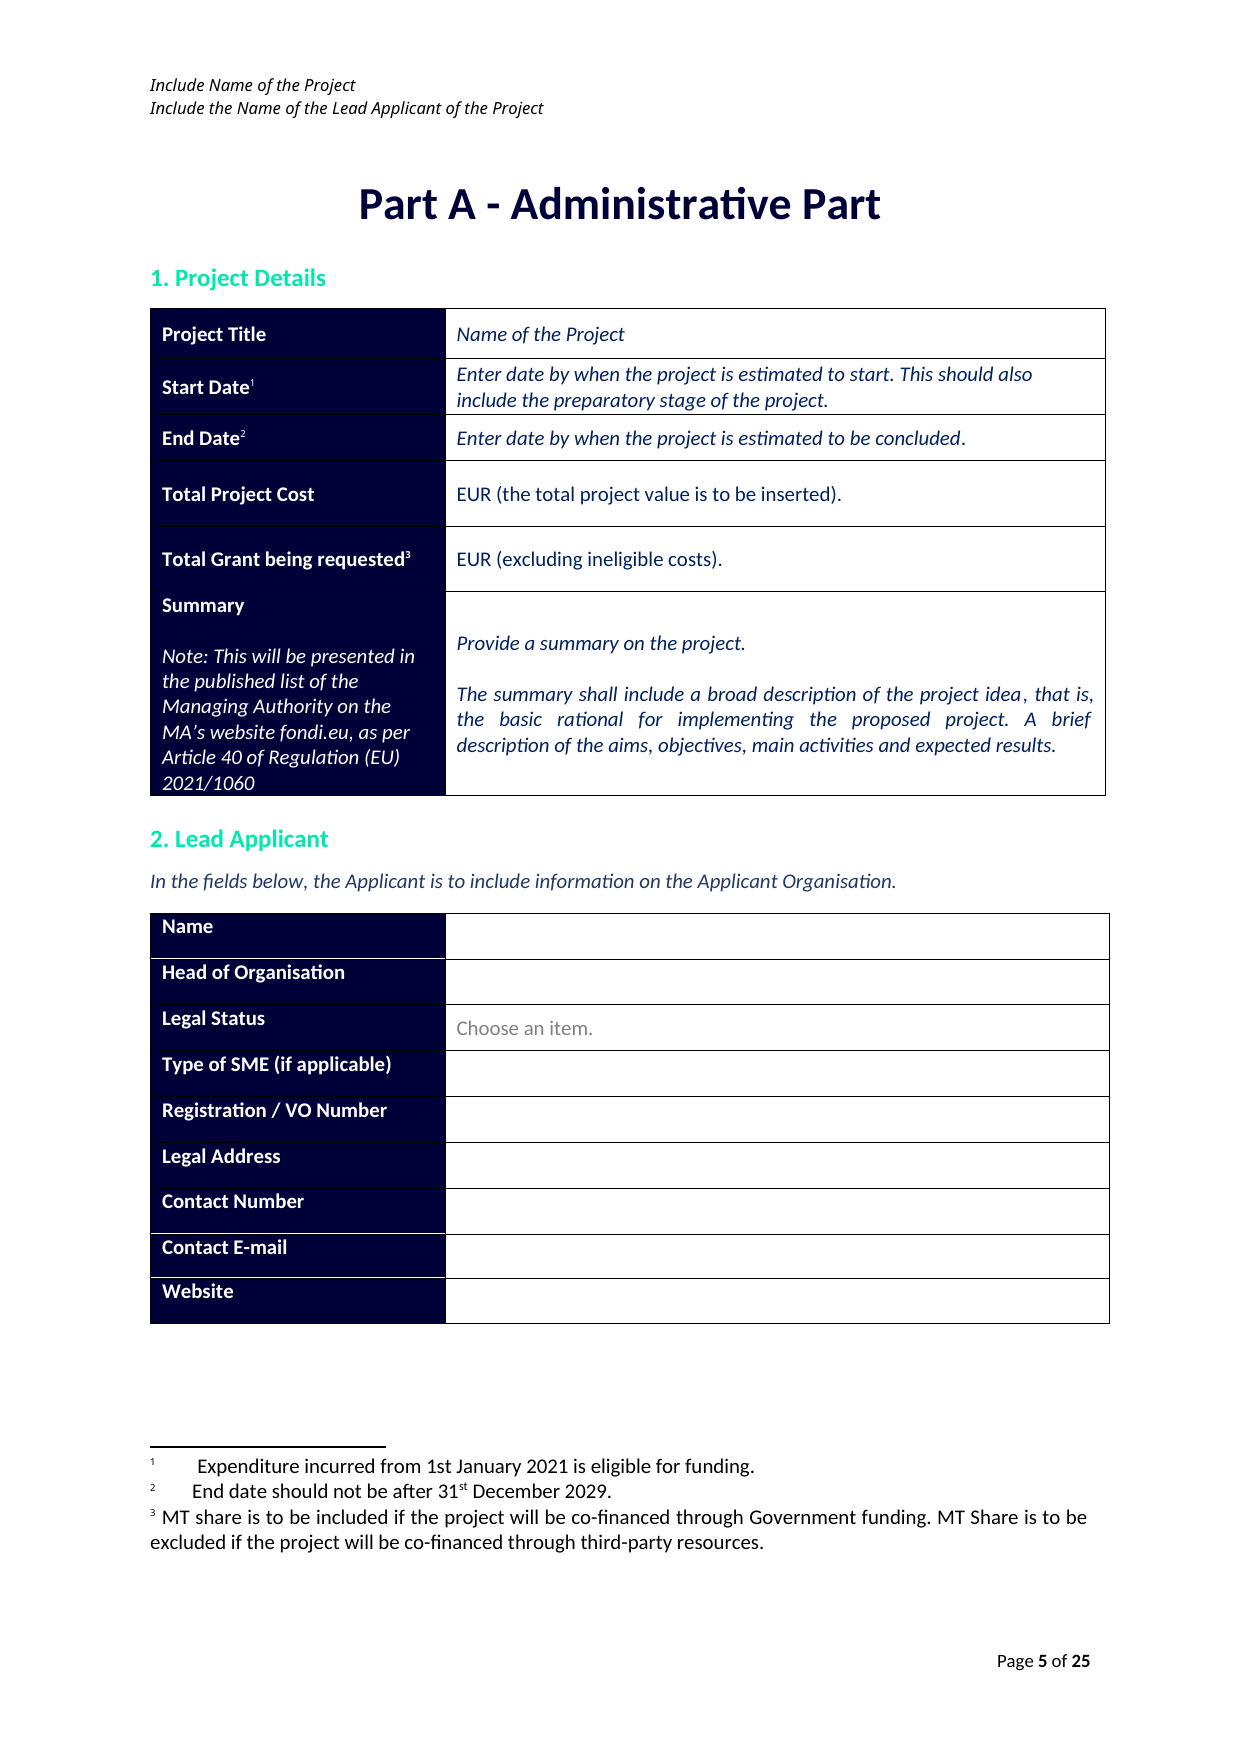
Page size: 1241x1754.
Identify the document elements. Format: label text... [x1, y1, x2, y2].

table_header [446, 914, 1109, 958]
table_cell Total Grant being requested [151, 527, 445, 591]
table_cell [446, 1235, 1109, 1277]
table_cell [446, 1005, 1109, 1050]
table_cell Website [151, 1279, 445, 1323]
table_cell Contact E-mail [151, 1235, 445, 1277]
subtitle 1. Project Details [150, 262, 1090, 293]
table_cell [446, 1143, 1109, 1188]
table_cell Registration / VO Number [151, 1097, 445, 1142]
table_cell Legal Address [151, 1143, 445, 1188]
table_cell Start Date [151, 359, 445, 414]
table_cell [446, 1189, 1109, 1233]
table_header Name of the Project [446, 309, 1105, 358]
table_cell [446, 1051, 1109, 1096]
table_cell Legal Status [151, 1005, 445, 1050]
table_cell Total Project Cost [151, 461, 445, 526]
table_cell EUR (the total project value is to be inserted). [446, 461, 1105, 526]
table_cell Contact Number [151, 1189, 445, 1233]
table_header Name [151, 914, 445, 958]
table_cell Enter date by when the project is estimated to start. This should also include the preparatory stage of the project. [446, 359, 1105, 414]
table_cell End Date [151, 415, 445, 460]
table_header Project Title [151, 309, 445, 358]
table_cell [446, 1097, 1109, 1142]
table_cell Type of SME (if applicable) [151, 1051, 445, 1096]
text In the fields below, the Applicant is to include information on the Applicant Organisation. [150, 868, 1090, 894]
subtitle 2. Lead Applicant [150, 823, 1090, 854]
subtitle Part A - Administrative Part [150, 175, 1090, 231]
table_cell EUR (excluding ineligible costs). [446, 527, 1105, 591]
table_cell Head of Organisation [151, 960, 445, 1004]
table_cell Provide a summary on the project. The summary shall include a broad description of the project idea, that is, the basic rational for implementing the proposed project. A brief description of the aims, objectives, main activities and expected results. [446, 592, 1105, 795]
table_cell Summary Note: This will be presented in the published list of the Managing Authority on the MA’s website fondi.eu, as per Article 40 of Regulation (EU) 2021/1060 [151, 592, 445, 795]
table_cell [446, 960, 1109, 1004]
table_cell [446, 1279, 1109, 1323]
